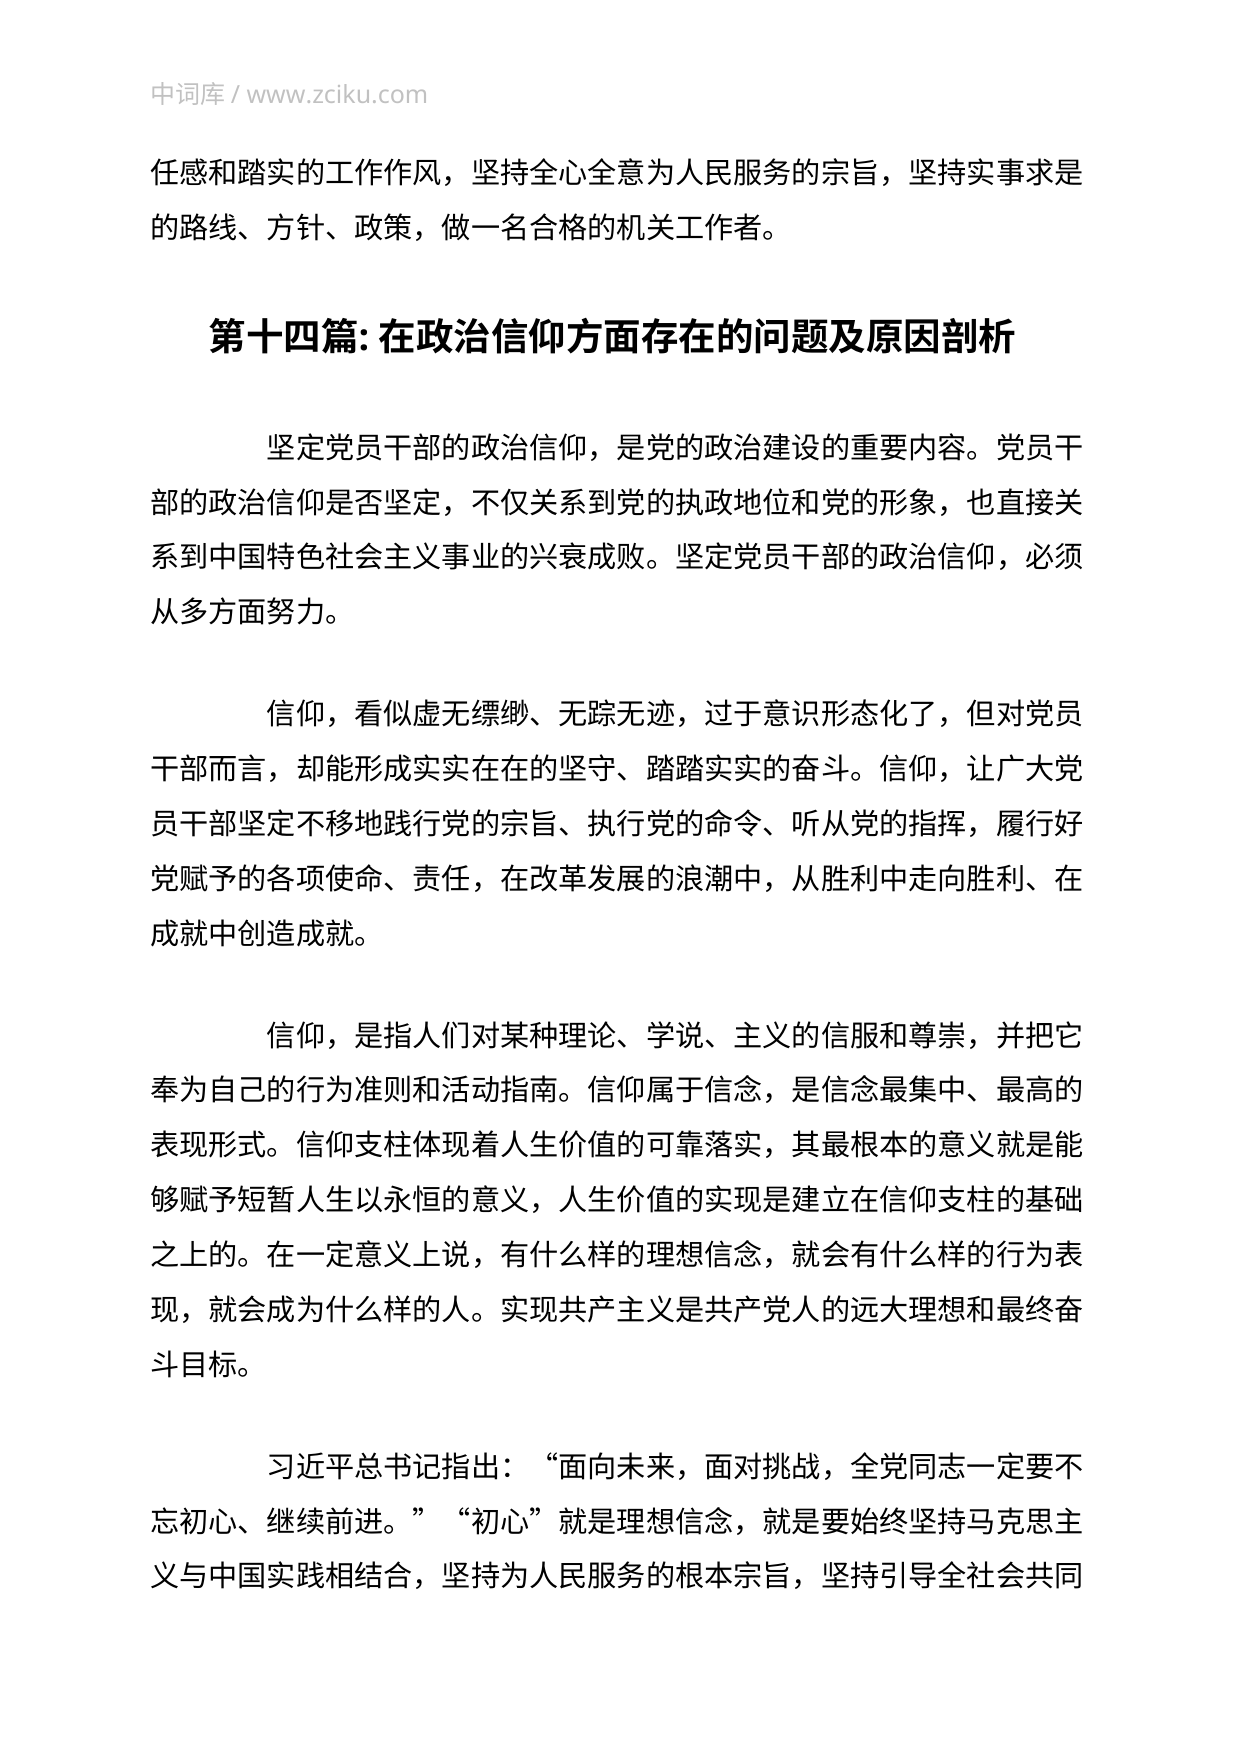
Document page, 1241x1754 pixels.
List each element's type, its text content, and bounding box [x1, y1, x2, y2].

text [150, 150, 1090, 247]
text 信仰，是指人们对某种理论、学说、主义的信服和尊崇，并把它奉为自己的行为准则和活动指南。信仰属于信念，是信念最集中、最高的表现形式。信仰支柱体现着人生价值的可靠落实，其最根本的意义就是能够赋予短暂人生以永恒的意义，人生价值的实现是建立在信仰支柱的基础之上的。在一定意义上说，有什么样的理想信念，就会有什么样的行为表现，就会成为什么样的人。实现共产主义是共产党人的远大理想和最终奋斗目标。 [150, 1012, 1090, 1384]
text 坚定党员干部的政治信仰，是党的政治建设的重要内容。党员干部的政治信仰是否坚定，不仅关系到党的执政地位和党的形象，也直接关系到中国特色社会主义事业的兴衰成败。坚定党员干部的政治信仰，必须从多方面努力。 [150, 424, 1090, 631]
text 信仰，看似虚无缥缈、无踪无迹，过于意识形态化了，但对党员干部而言，却能形成实实在在的坚守、踏踏实实的奋斗。信仰，让广大党员干部坚定不移地践行党的宗旨、执行党的命令、听从党的指挥，履行好党赋予的各项使命、责任，在改革发展的浪潮中，从胜利中走向胜利、在成就中创造成就。 [150, 691, 1090, 953]
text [150, 1443, 1090, 1595]
text 第十四篇: 在政治信仰方面存在的问题及原因剖析 [150, 307, 1090, 361]
